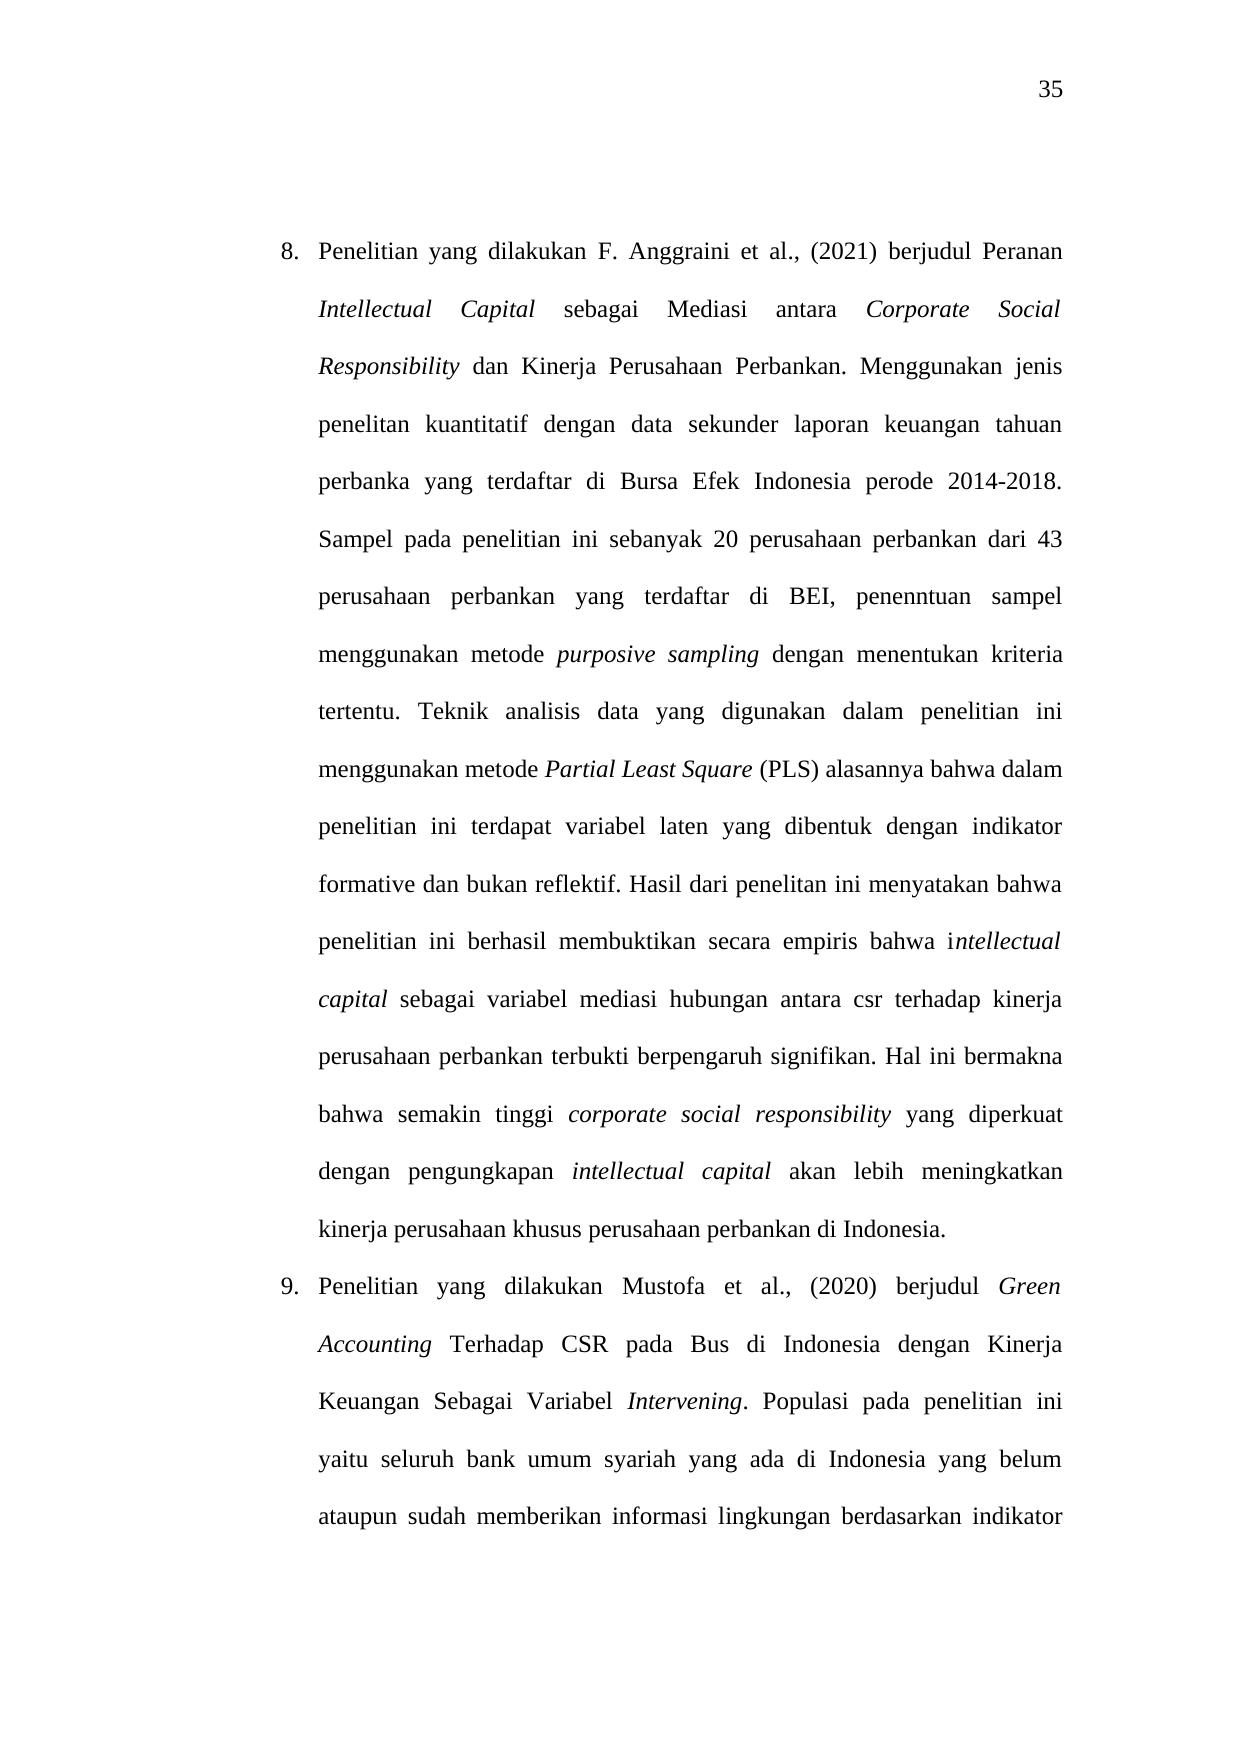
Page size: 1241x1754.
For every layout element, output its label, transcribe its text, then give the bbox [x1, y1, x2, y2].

list Penelitian yang dilakukan F. Anggraini et al., (2021) berjudul Peranan Intellectual Capital sebagai Mediasi antara Corporate Social Responsibility dan Kinerja Perusahaan Perbankan. Menggunakan jenis penelitan kuantitatif dengan data sekunder laporan keuangan tahuan perbanka yang terdaftar di Bursa Efek Indonesia perode 2014-2018. Sampel pada penelitian ini sebanyak 20 perusahaan perbankan dari 43 perusahaan perbankan yang terdaftar di BEI, penenntuan sampel menggunakan metode purposive sampling dengan menentukan kriteria tertentu. Teknik analisis data yang digunakan dalam penelitian ini menggunakan metode Partial Least Square (PLS) alasannya bahwa dalam penelitian ini terdapat variabel laten yang dibentuk dengan indikator formative dan bukan reflektif. Hasil dari penelitan ini menyatakan bahwa penelitian ini berhasil membuktikan secara empiris bahwa intellectual capital sebagai variabel mediasi hubungan antara csr terhadap kinerja perusahaan perbankan terbukti berpengaruh signifikan. Hal ini bermakna bahwa semakin tinggi corporate social responsibility yang diperkuat dengan pengungkapan intellectual capital akan lebih meningkatkan kinerja perusahaan khusus perusahaan perbankan di Indonesia. [281, 236, 1063, 1242]
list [281, 1271, 1063, 1530]
